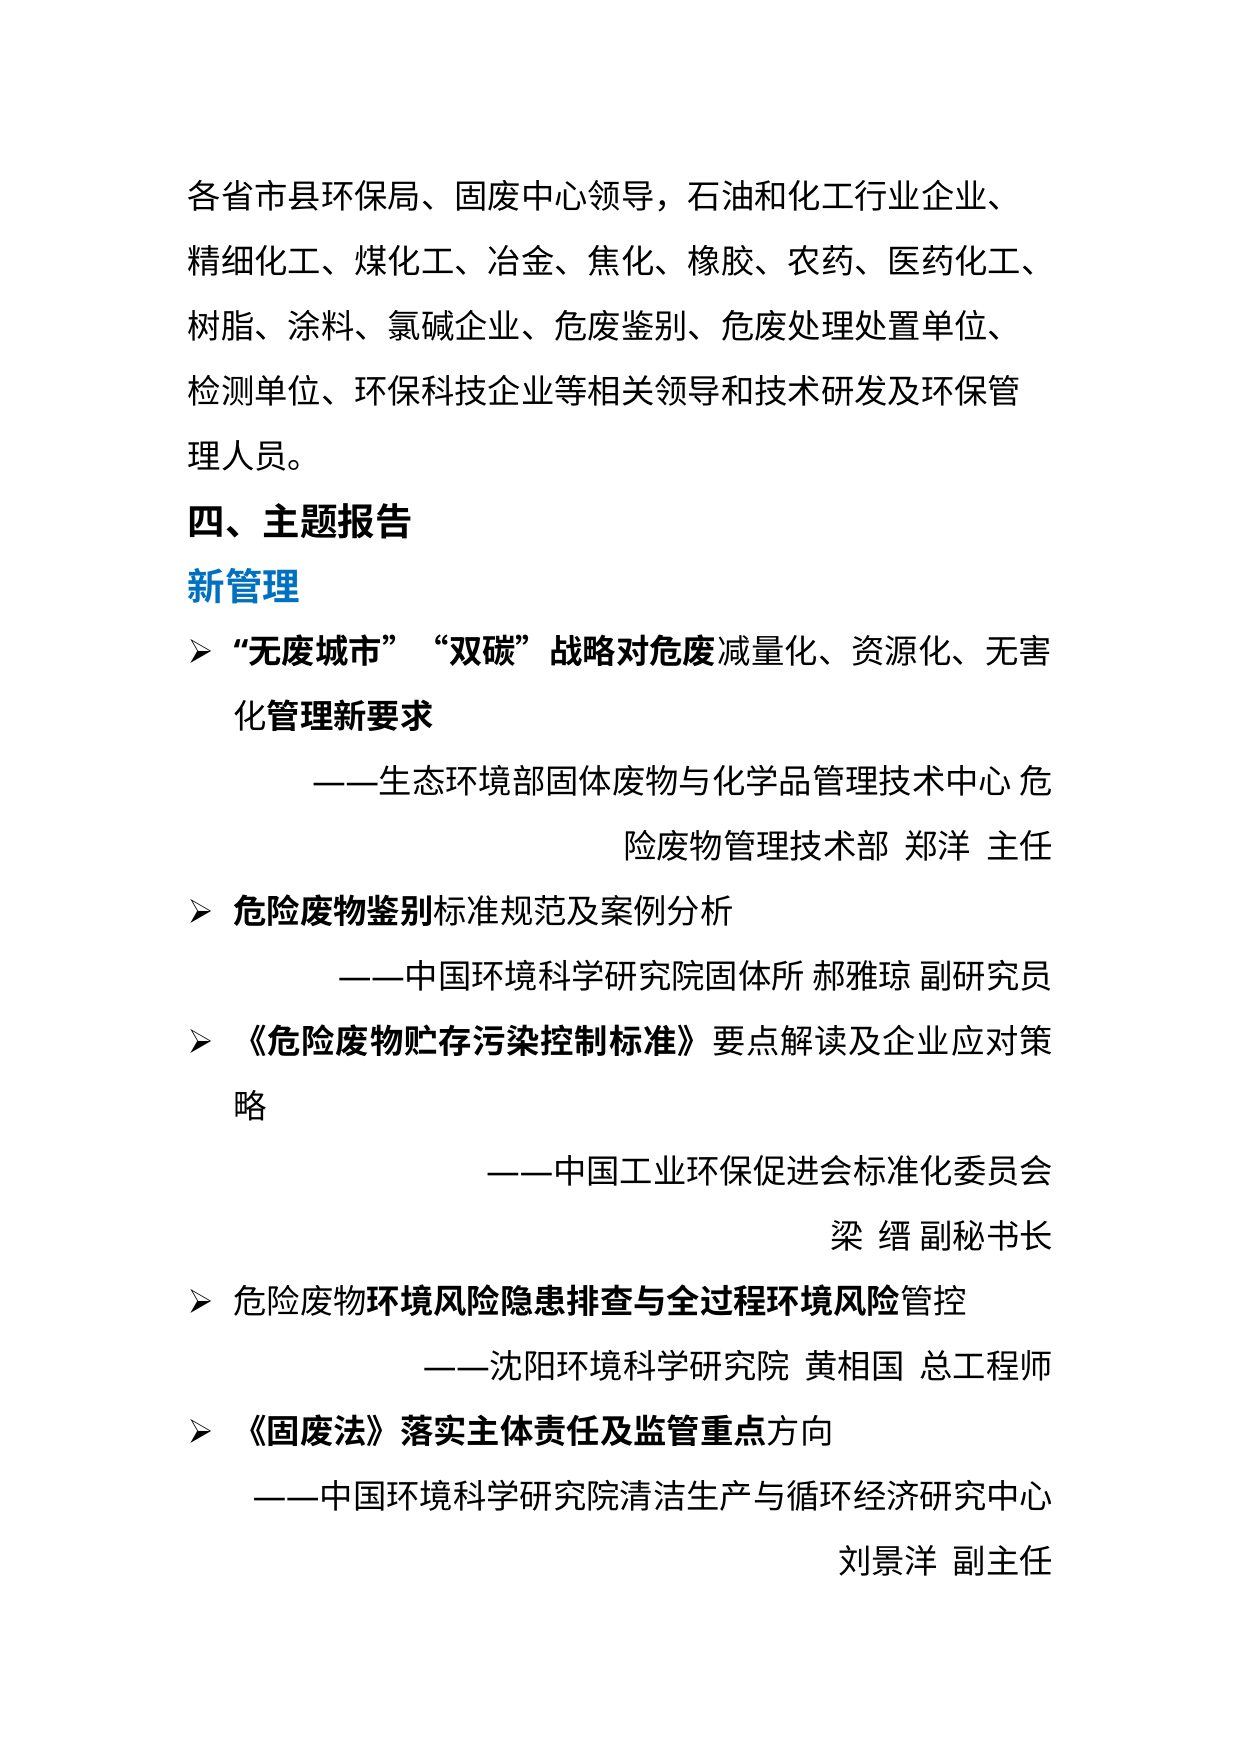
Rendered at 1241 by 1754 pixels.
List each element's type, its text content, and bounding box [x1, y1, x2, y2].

text ——中国工业环保促进会标准化委员会 梁 缙 副秘书长 [187, 1137, 1053, 1267]
list 危险废物环境风险隐患排查与全过程环境风险管控 [187, 1267, 1053, 1332]
text 四、主题报告 [187, 487, 1053, 552]
text 新管理 [187, 552, 1053, 617]
list ——生态环境部固体废物与化学品管理技术中心 危险废物管理技术部 郑洋 主任 [307, 747, 1053, 877]
list “无废城市”“双碳”战略对危废减量化、资源化、无害化管理新要求 [187, 617, 1053, 747]
list ——中国环境科学研究院固体所 郝雅琼 副研究员 [307, 942, 1053, 1007]
list ——中国环境科学研究院清洁生产与循环经济研究中心刘景洋 副主任 [233, 1462, 1053, 1592]
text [187, 162, 1053, 487]
list ——沈阳环境科学研究院 黄相国 总工程师 [233, 1332, 1053, 1397]
list 《危险废物贮存污染控制标准》要点解读及企业应对策略 [187, 1007, 1053, 1137]
list 《固废法》落实主体责任及监管重点方向 [187, 1397, 1053, 1462]
list 危险废物鉴别标准规范及案例分析 [187, 877, 1053, 942]
